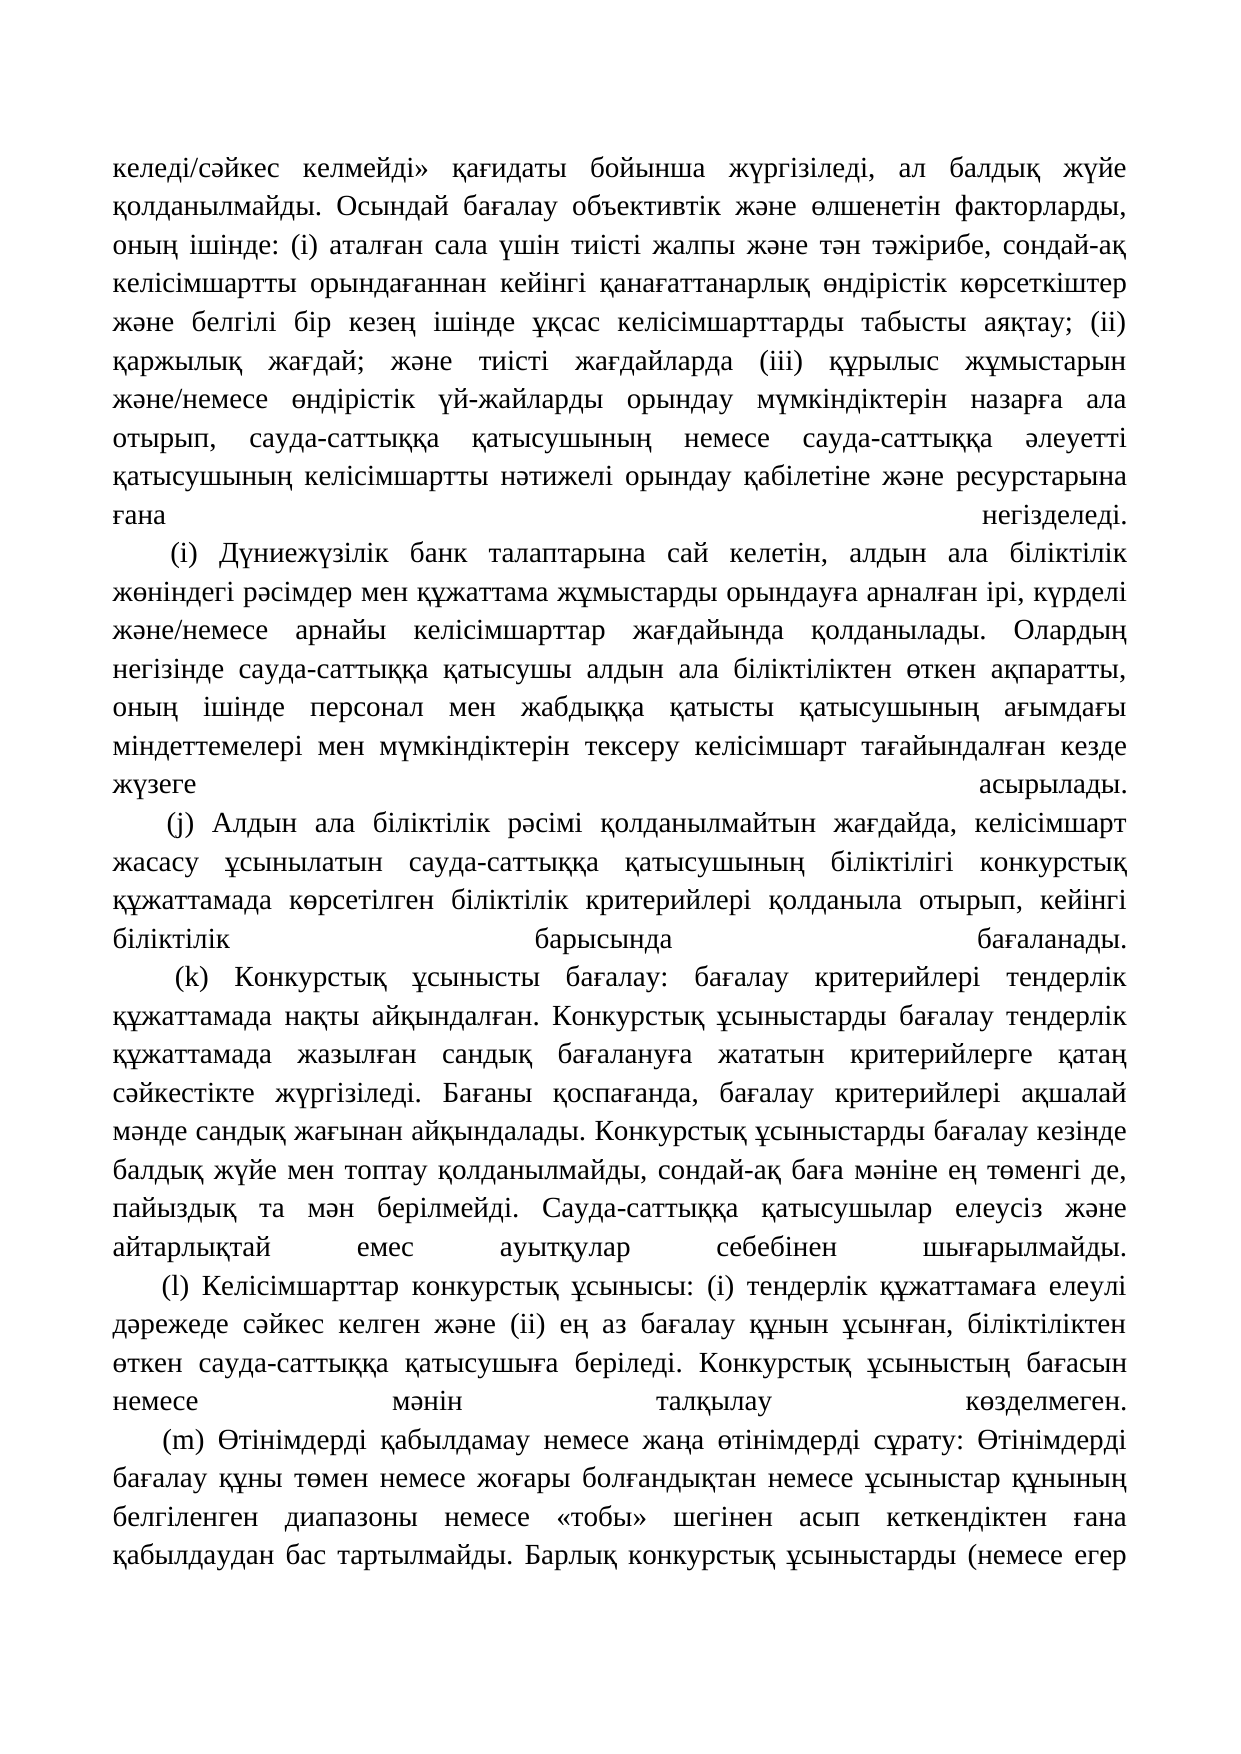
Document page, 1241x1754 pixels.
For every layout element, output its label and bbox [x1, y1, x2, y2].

text [112, 150, 1128, 1571]
